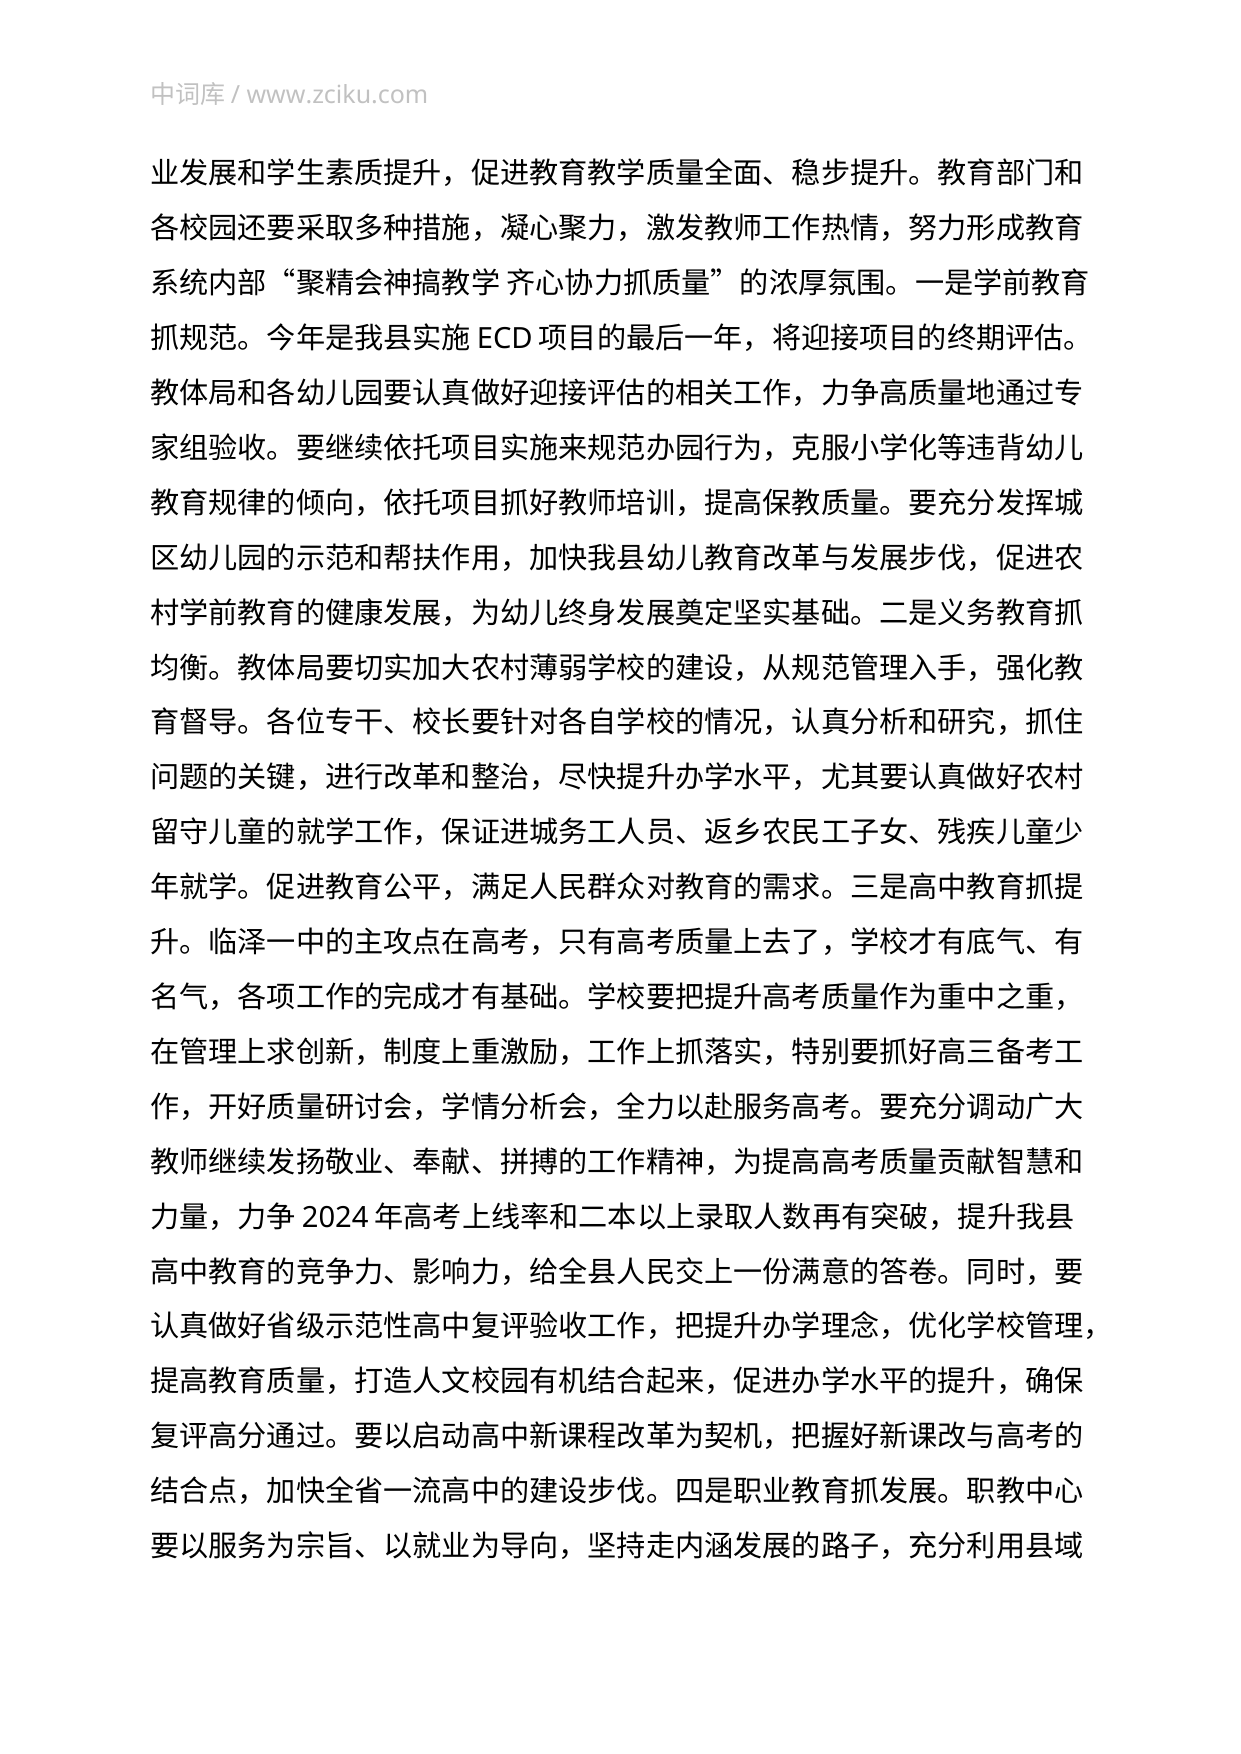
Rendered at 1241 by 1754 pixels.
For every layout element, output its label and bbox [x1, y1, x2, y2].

text [150, 150, 1090, 1565]
